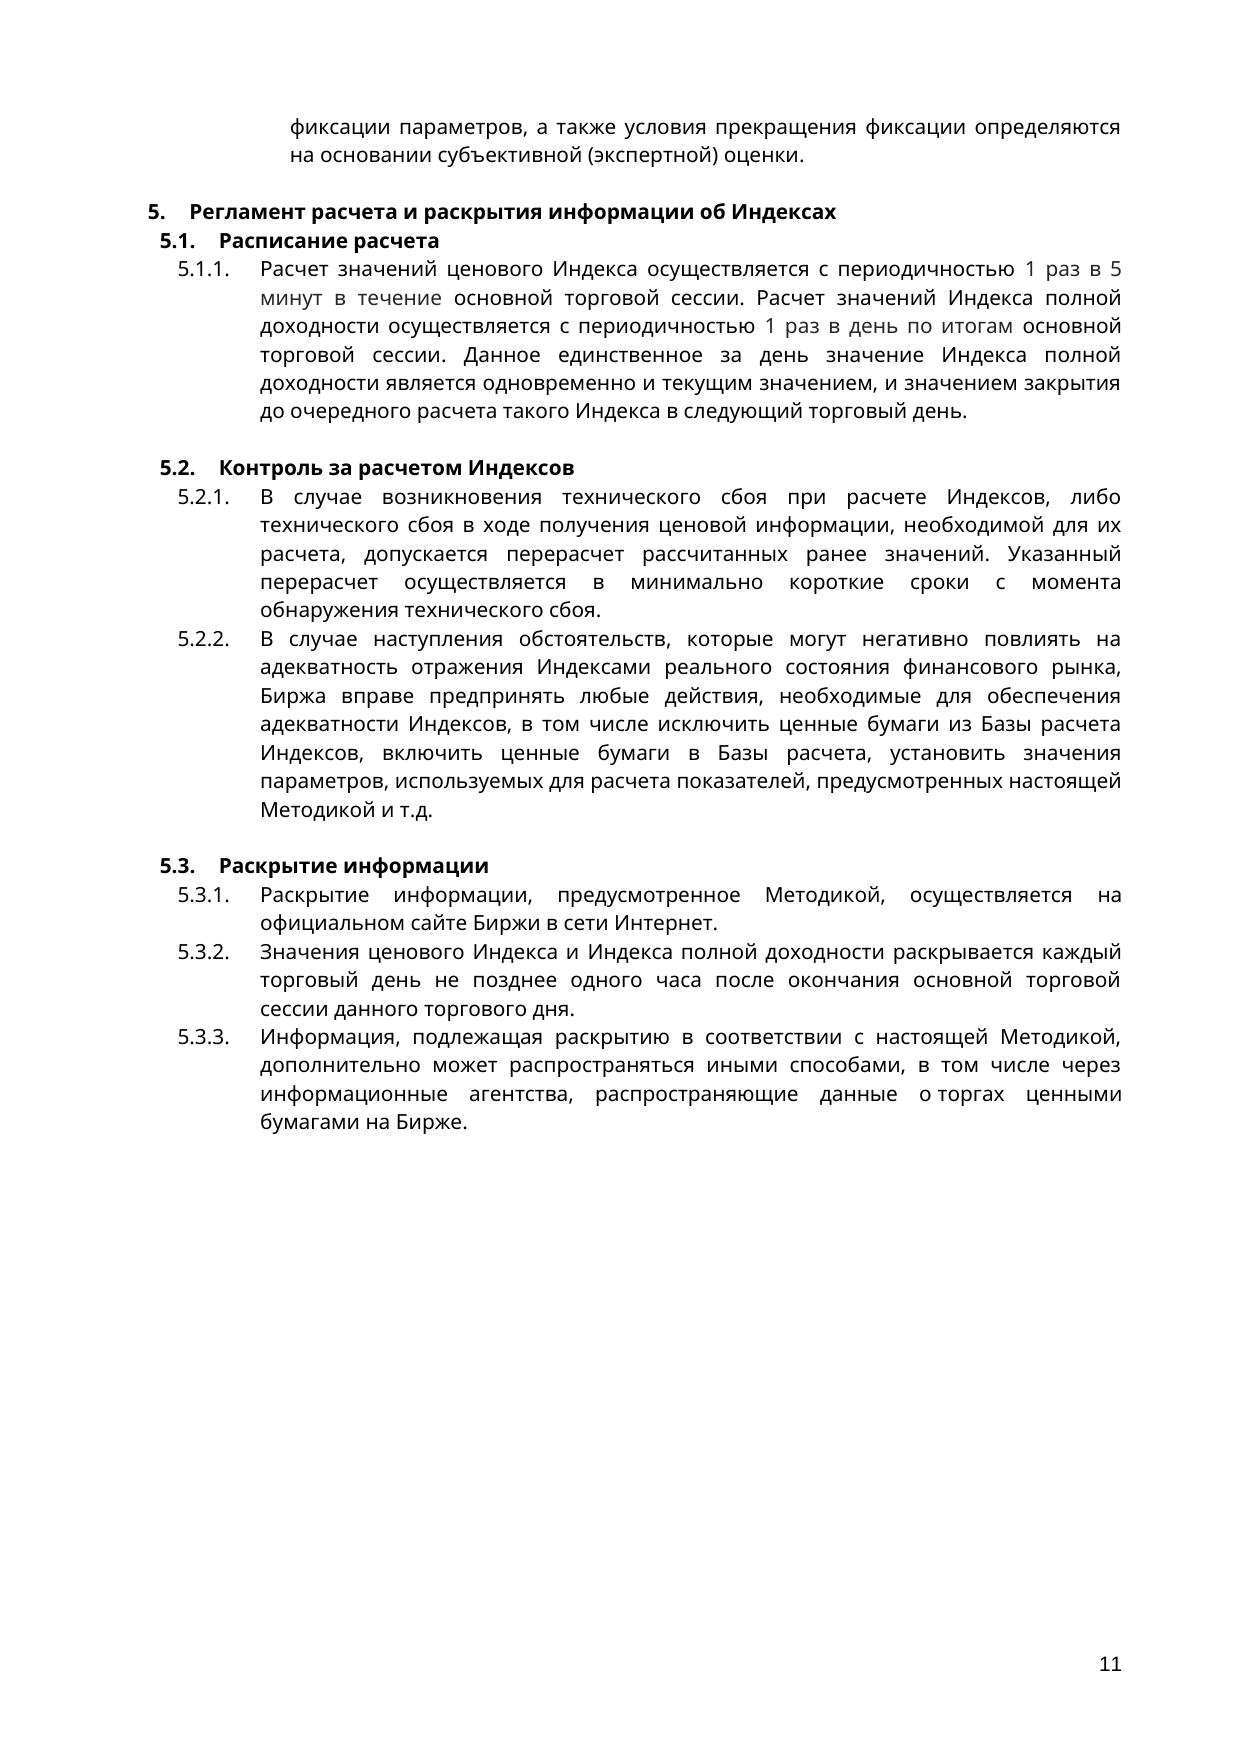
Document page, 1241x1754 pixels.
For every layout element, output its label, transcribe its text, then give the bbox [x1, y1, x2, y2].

title Раскрытие информации [159, 852, 1122, 880]
title Контроль за расчетом Индексов [159, 453, 1122, 482]
text Раскрытие информации, предусмотренное Методикой, осуществляется на официальном сайте Биржи в сети Интернет. [177, 880, 1122, 937]
title Расписание расчета [159, 226, 1122, 254]
text В случае наступления обстоятельств, которые могут негативно повлиять на адекватность отражения Индексами реального состояния финансового рынка, Биржа вправе предпринять любые действия, необходимые для обеспечения адекватности Индексов, в том числе исключить ценные бумаги из Базы расчета Индексов, включить ценные бумаги в Базы расчета, установить значения параметров, используемых для расчета показателей, предусмотренных настоящей Методикой и т.д. [177, 624, 1122, 823]
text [207, 112, 1122, 169]
text Значения ценового Индекса и Индекса полной доходности раскрывается каждый торговый день не позднее одного часа после окончания основной торговой сессии данного торгового дня. [177, 937, 1122, 1022]
text Информация, подлежащая раскрытию в соответствии с настоящей Методикой, дополнительно может распространяться иными способами, в том числе через информационные агентства, распространяющие данные о торгах ценными бумагами на Бирже. [177, 1022, 1122, 1136]
text Расчет значений ценового Индекса осуществляется с периодичностью 1 раз в 5 минут в течение основной торговой сессии. Расчет значений Индекса полной доходности осуществляется с периодичностью 1 раз в день по итогам основной торговой сессии. Данное единственное за день значение Индекса полной доходности является одновременно и текущим значением, и значением закрытия до очередного расчета такого Индекса в следующий торговый день. [177, 254, 1122, 425]
subtitle Регламент расчета и раскрытия информации об Индексах [148, 197, 1122, 226]
text В случае возникновения технического сбоя при расчете Индексов, либо технического сбоя в ходе получения ценовой информации, необходимой для их расчета, допускается перерасчет рассчитанных ранее значений. Указанный перерасчет осуществляется в минимально короткие сроки с момента обнаружения технического сбоя. [177, 482, 1122, 624]
